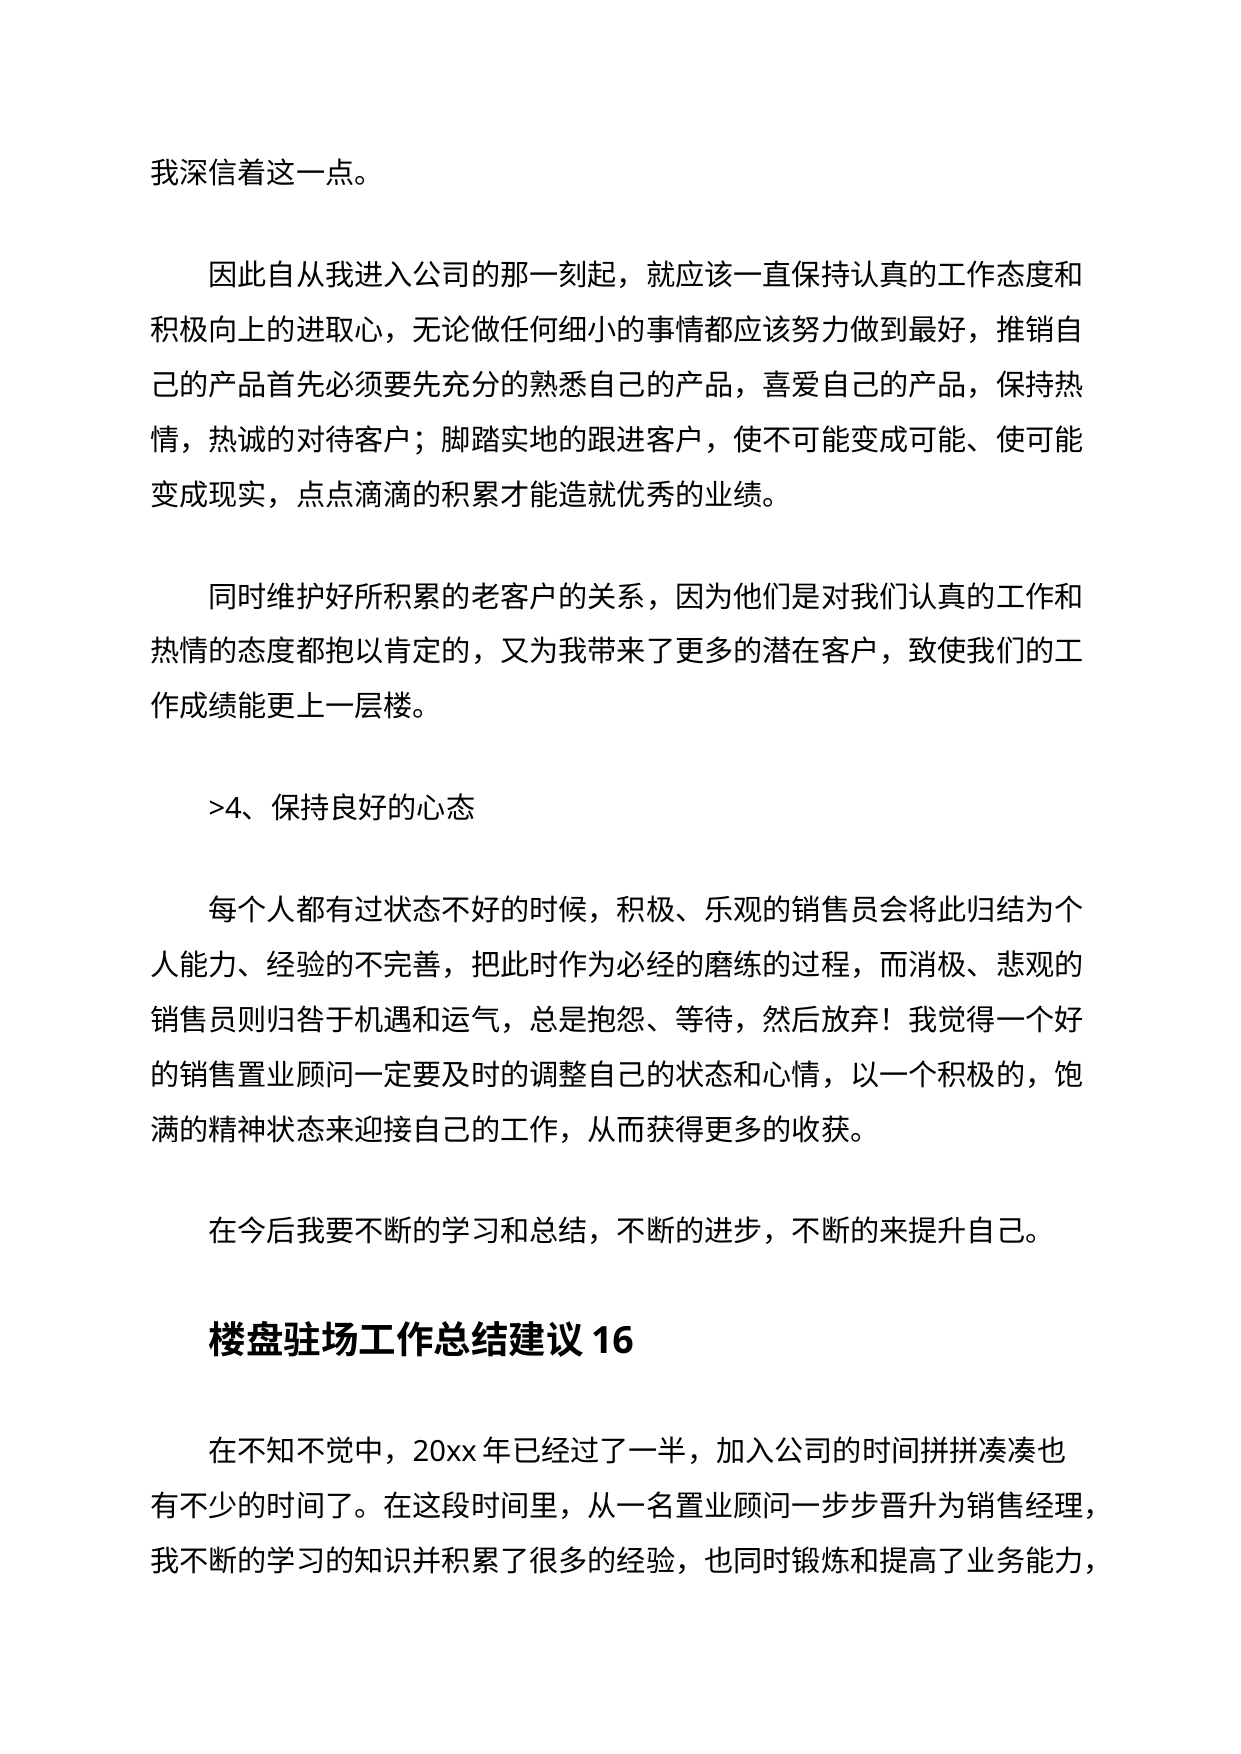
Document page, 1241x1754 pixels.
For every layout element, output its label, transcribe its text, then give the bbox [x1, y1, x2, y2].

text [150, 150, 1090, 192]
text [150, 1427, 1090, 1579]
text 因此自从我进入公司的那一刻起，就应该一直保持认真的工作态度和积极向上的进取心，无论做任何细小的事情都应该努力做到最好，推销自己的产品首先必须要先充分的熟悉自己的产品，喜爱自己的产品，保持热情，热诚的对待客户；脚踏实地的跟进客户，使不可能变成可能、使可能变成现实，点点滴滴的积累才能造就优秀的业绩。 [150, 252, 1090, 514]
text 在今后我要不断的学习和总结，不断的进步，不断的来提升自己。 [150, 1208, 1090, 1250]
text 同时维护好所积累的老客户的关系，因为他们是对我们认真的工作和热情的态度都抱以肯定的，又为我带来了更多的潜在客户，致使我们的工作成绩能更上一层楼。 [150, 573, 1090, 725]
text 楼盘驻场工作总结建议16 [150, 1310, 1090, 1364]
text >4、保持良好的心态 [150, 785, 1090, 827]
text 每个人都有过状态不好的时候，积极、乐观的销售员会将此归结为个人能力、经验的不完善，把此时作为必经的磨练的过程，而消极、悲观的销售员则归咎于机遇和运气，总是抱怨、等待，然后放弃！我觉得一个好的销售置业顾问一定要及时的调整自己的状态和心情，以一个积极的，饱满的精神状态来迎接自己的工作，从而获得更多的收获。 [150, 887, 1090, 1148]
